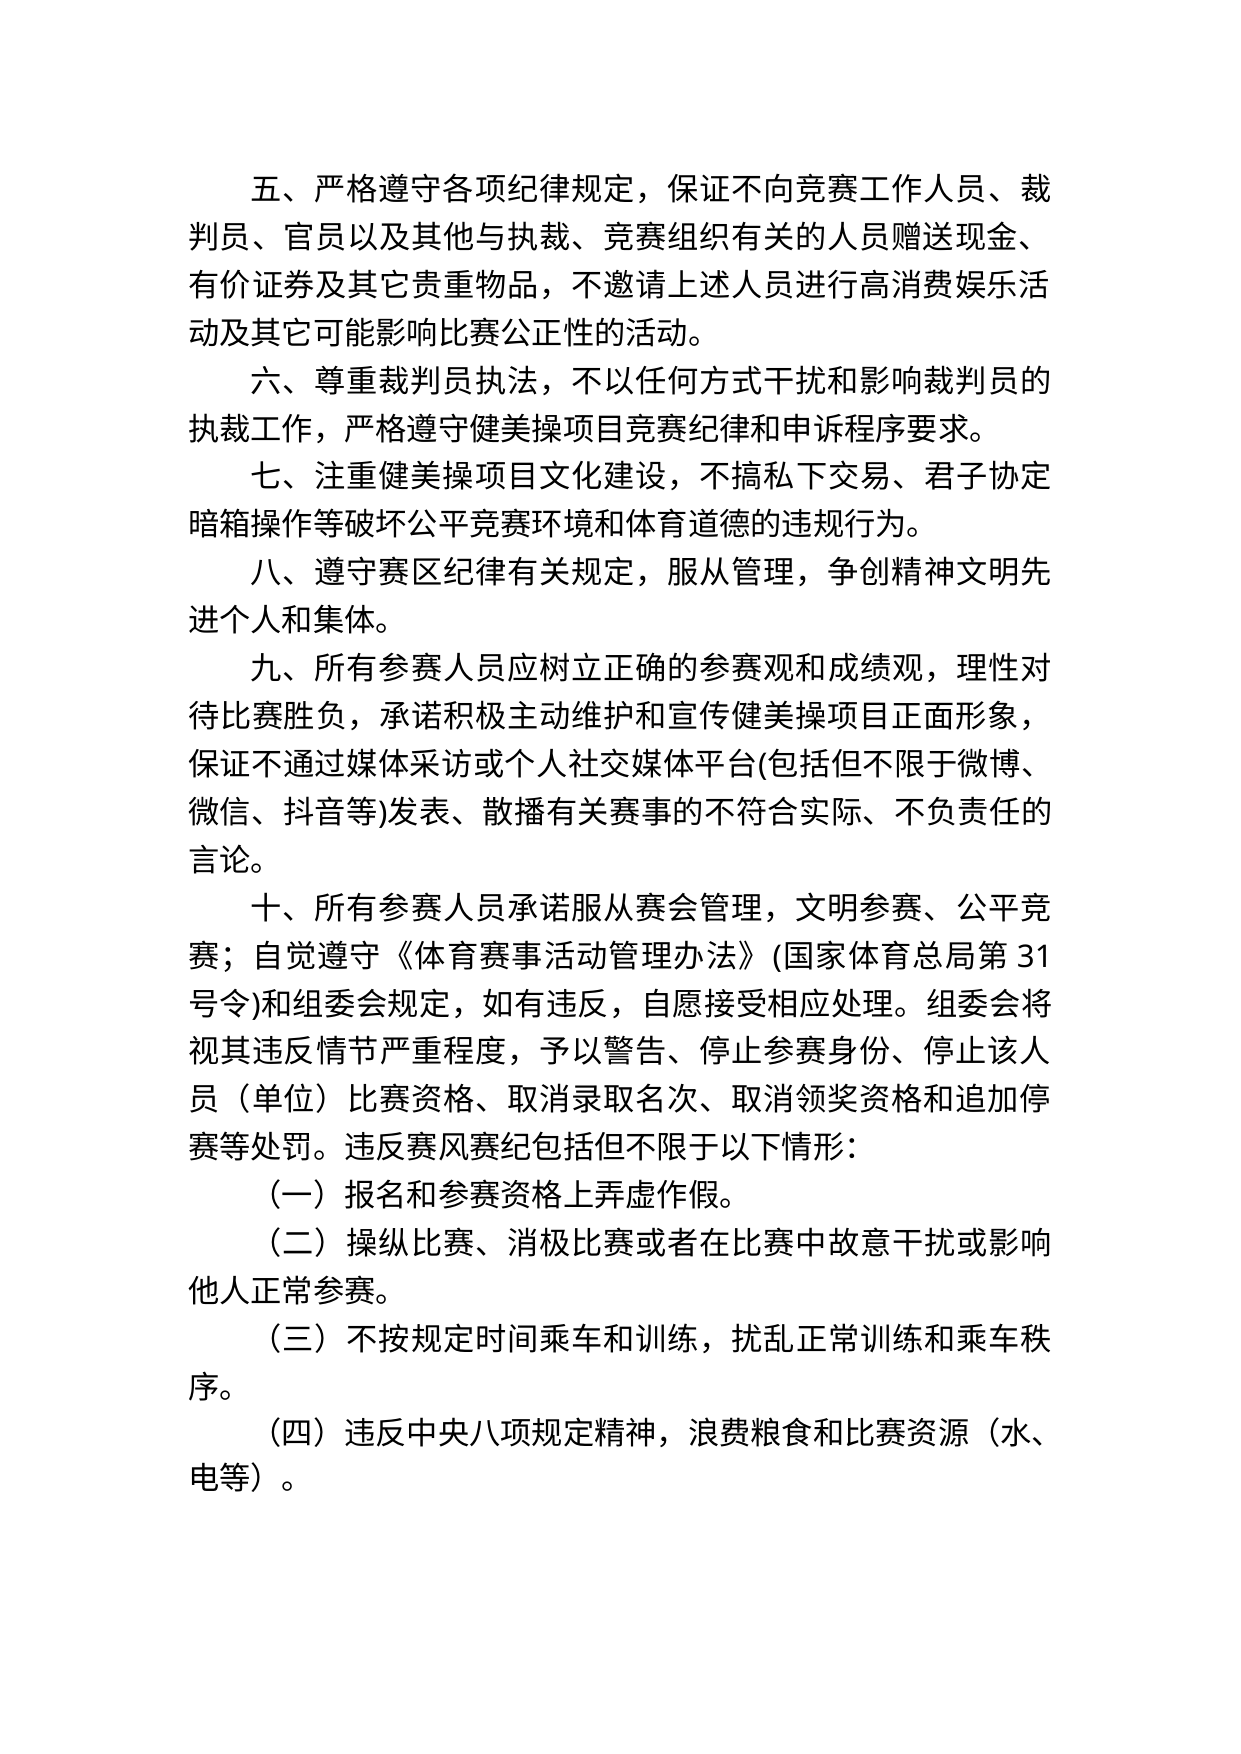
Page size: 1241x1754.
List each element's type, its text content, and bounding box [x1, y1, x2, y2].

text 六、尊重裁判员执法，不以任何方式干扰和影响裁判员的执裁工作，严格遵守健美操项目竞赛纪律和申诉程序要求。 [188, 354, 1052, 449]
text 五、严格遵守各项纪律规定，保证不向竞赛工作人员、裁判员、官员以及其他与执裁、竞赛组织有关的人员赠送现金、有价证券及其它贵重物品，不邀请上述人员进行高消费娱乐活动及其它可能影响比赛公正性的活动。 [188, 162, 1052, 354]
text （三）不按规定时间乘车和训练，扰乱正常训练和乘车秩序。 [188, 1312, 1052, 1408]
text （二）操纵比赛、消极比赛或者在比赛中故意干扰或影响他人正常参赛。 [188, 1216, 1052, 1312]
text 八、遵守赛区纪律有关规定，服从管理，争创精神文明先进个人和集体。 [188, 545, 1052, 641]
text 十、所有参赛人员承诺服从赛会管理，文明参赛、公平竞赛；自觉遵守《体育赛事活动管理办法》(国家体育总局第31号令)和组委会规定，如有违反，自愿接受相应处理。组委会将视其违反情节严重程度，予以警告、停止参赛身份、停止该人员（单位）比赛资格、取消录取名次、取消领奖资格和追加停赛等处罚。违反赛风赛纪包括但不限于以下情形： [188, 881, 1052, 1168]
text （一）报名和参赛资格上弄虚作假。 [188, 1168, 1052, 1216]
text （四）违反中央八项规定精神，浪费粮食和比赛资源（水、电等）。 [188, 1408, 1052, 1498]
text 九、所有参赛人员应树立正确的参赛观和成绩观，理性对待比赛胜负，承诺积极主动维护和宣传健美操项目正面形象，保证不通过媒体采访或个人社交媒体平台(包括但不限于微博、微信、抖音等)发表、散播有关赛事的不符合实际、不负责任的言论。 [188, 641, 1052, 881]
text 七、注重健美操项目文化建设，不搞私下交易、君子协定、暗箱操作等破坏公平竞赛环境和体育道德的违规行为。 [188, 449, 1052, 545]
